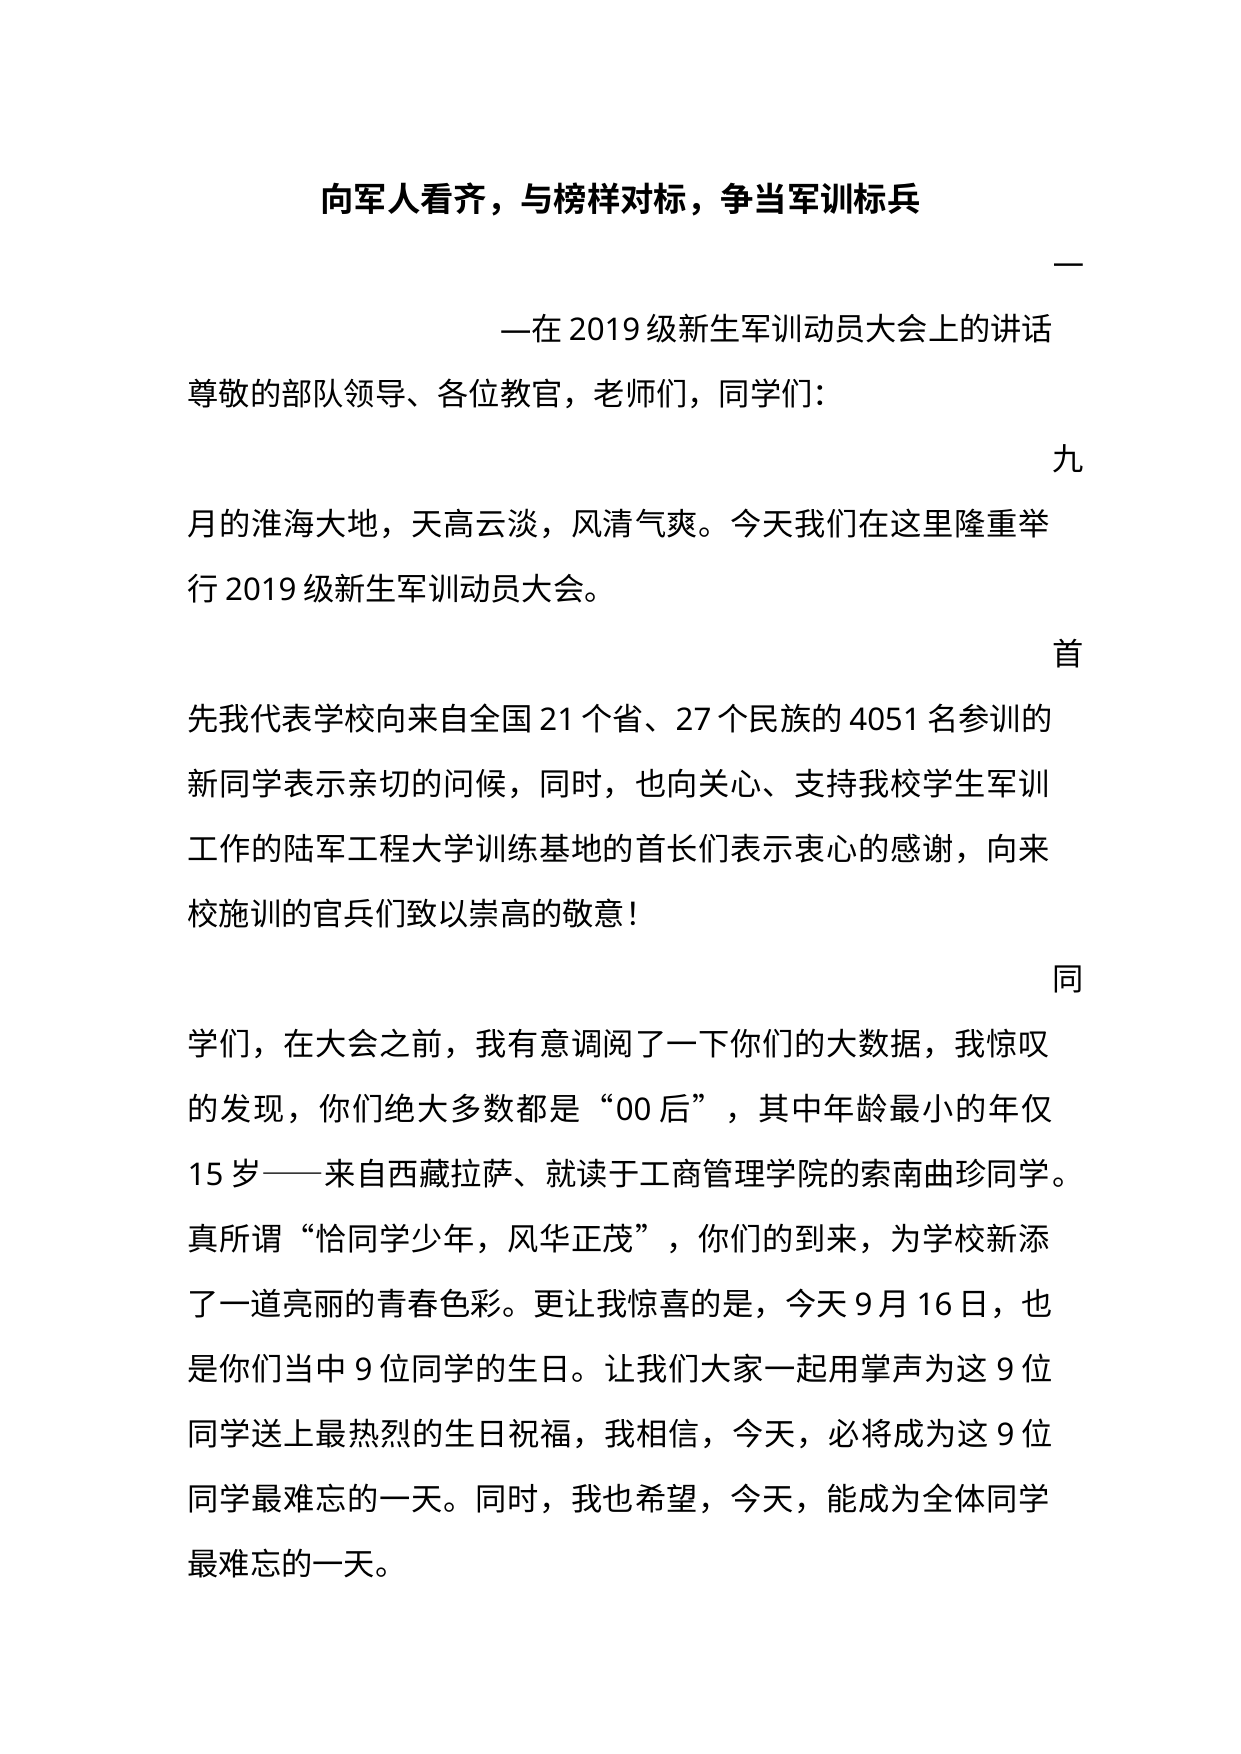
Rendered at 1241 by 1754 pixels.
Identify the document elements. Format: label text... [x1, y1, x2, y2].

text 同学们，在大会之前，我有意调阅了一下你们的大数据，我惊叹的发现，你们绝大多数都是“00后”，其中年龄最小的年仅15岁——来自西藏拉萨、就读于工商管理学院的索南曲珍同学。真所谓“恰同学少年，风华正茂”，你们的到来，为学校新添了一道亮丽的青春色彩。更让我惊喜的是，今天9月16日，也是你们当中9位同学的生日。让我们大家一起用掌声为这9位同学送上最热烈的生日祝福，我相信，今天，必将成为这9位同学最难忘的一天。同时，我也希望，今天，能成为全体同学最难忘的一天。 [187, 944, 1053, 1594]
text 尊敬的部队领导、各位教官，老师们，同学们： [187, 359, 1053, 424]
text 九月的淮海大地，天高云淡，风清气爽。今天我们在这里隆重举行2019级新生军训动员大会。 [187, 424, 1053, 619]
text 首先我代表学校向来自全国21个省、27个民族的4051名参训的新同学表示亲切的问候，同时，也向关心、支持我校学生军训工作的陆军工程大学训练基地的首长们表示衷心的感谢，向来校施训的官兵们致以崇高的敬意！ [187, 619, 1053, 944]
text ——在2019级新生军训动员大会上的讲话 [187, 229, 1053, 359]
text 向军人看齐，与榜样对标，争当军训标兵 [187, 164, 1053, 229]
